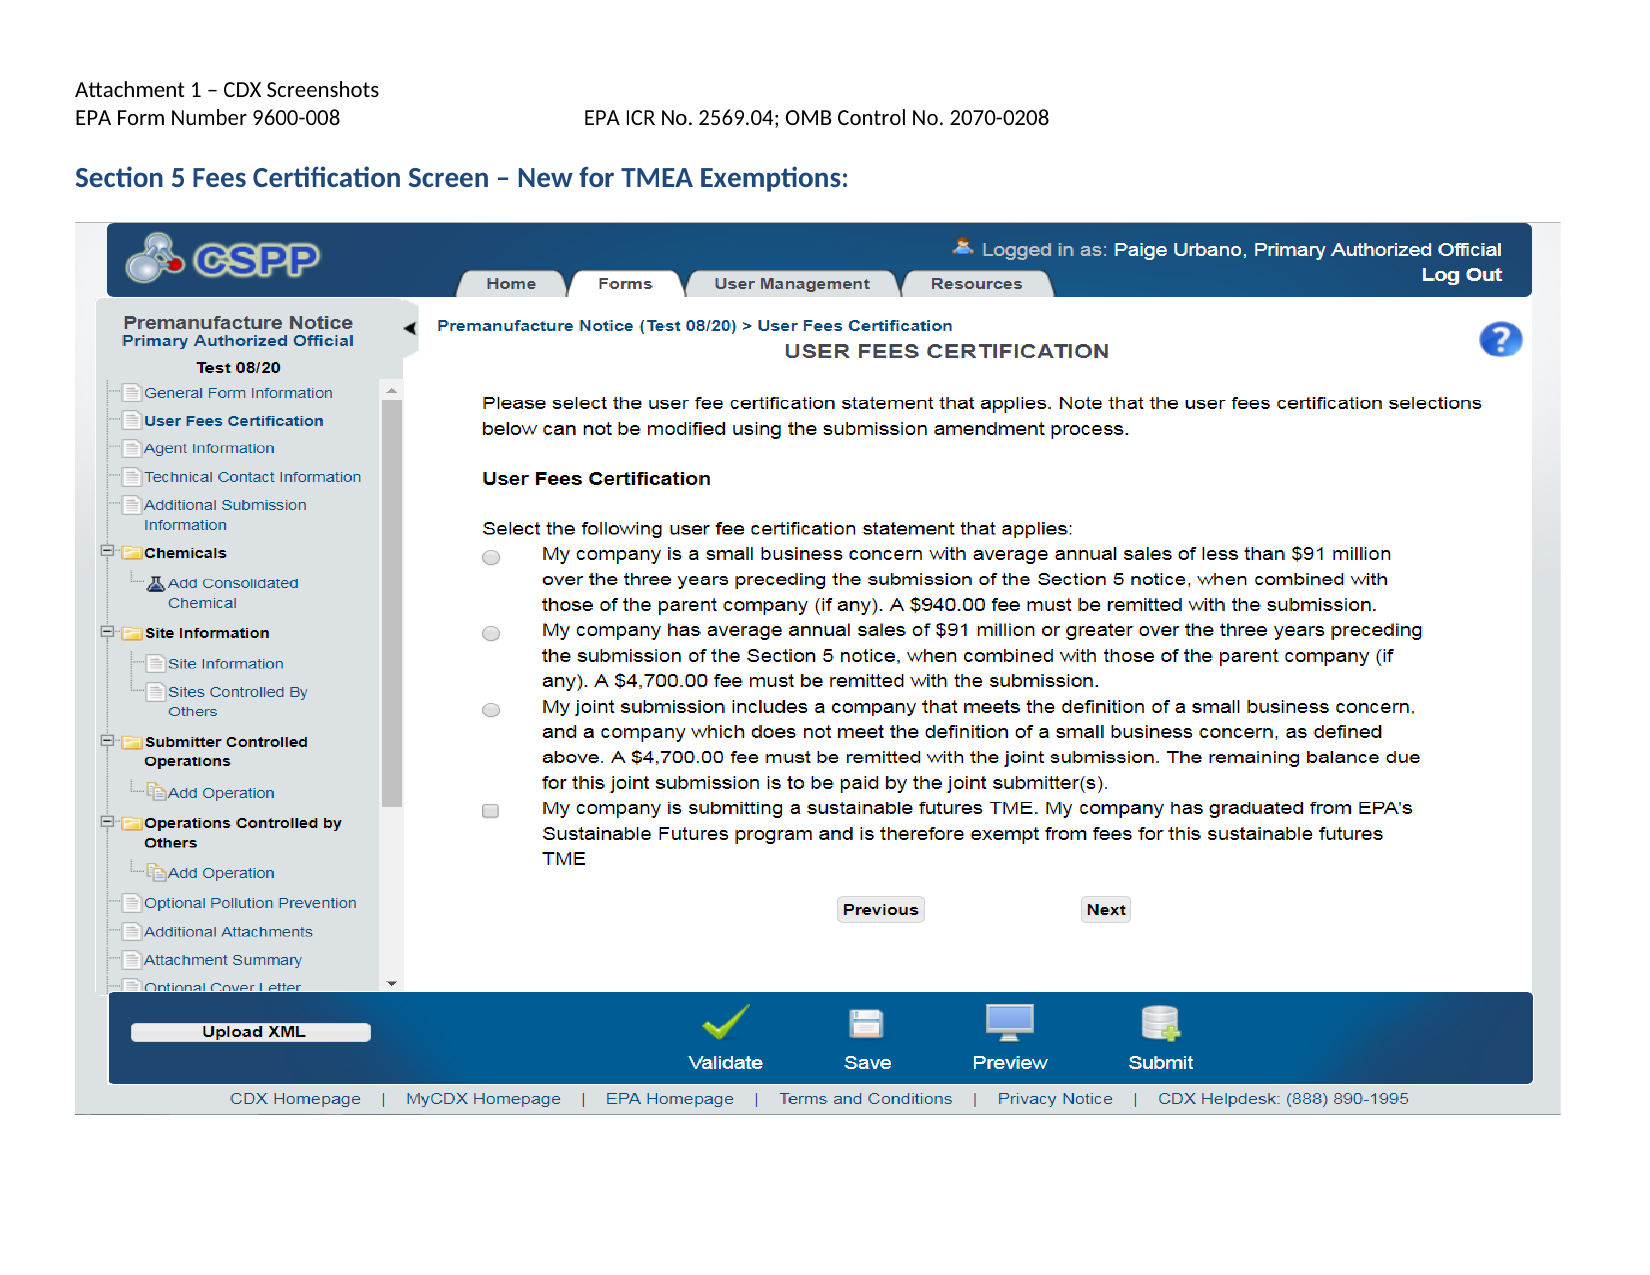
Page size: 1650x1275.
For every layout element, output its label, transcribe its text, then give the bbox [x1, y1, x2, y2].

text Section 5 Fees Certification Screen – New for TMEA Exemptions: [75, 159, 1575, 195]
picture [75, 222, 1561, 1115]
